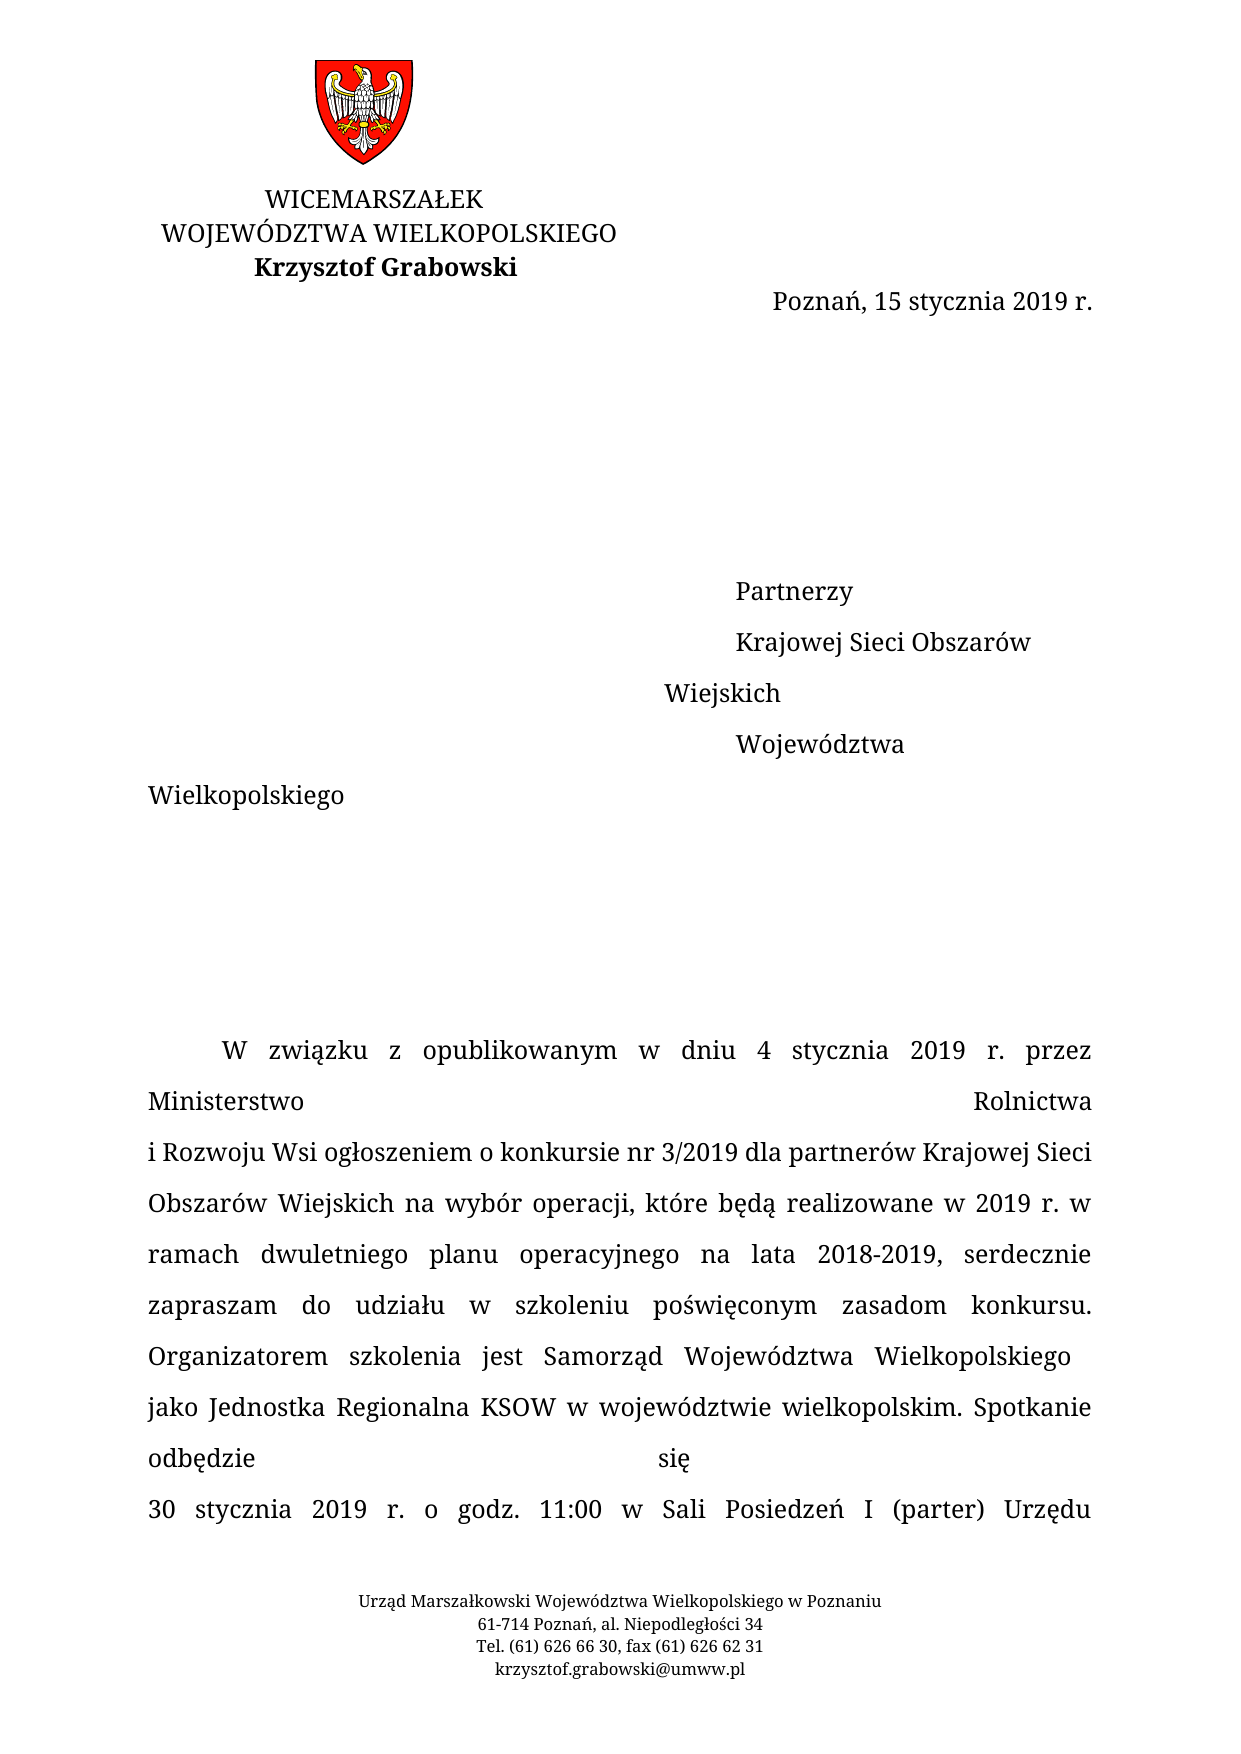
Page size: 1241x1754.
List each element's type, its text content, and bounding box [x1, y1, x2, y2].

text WOJEWÓDZTWA WIELKOPOLSKIEGO [148, 216, 1093, 250]
text Partnerzy Krajowej Sieci Obszarów Wiejskich [664, 573, 1093, 709]
text Poznań, 15 stycznia 2019 r. [148, 284, 1093, 318]
text WICEMARSZAŁEK [148, 182, 1093, 216]
text Krzysztof Grabowski [148, 250, 1093, 284]
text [148, 1033, 1093, 1526]
text Województwa Wielkopolskiego [148, 726, 1093, 811]
